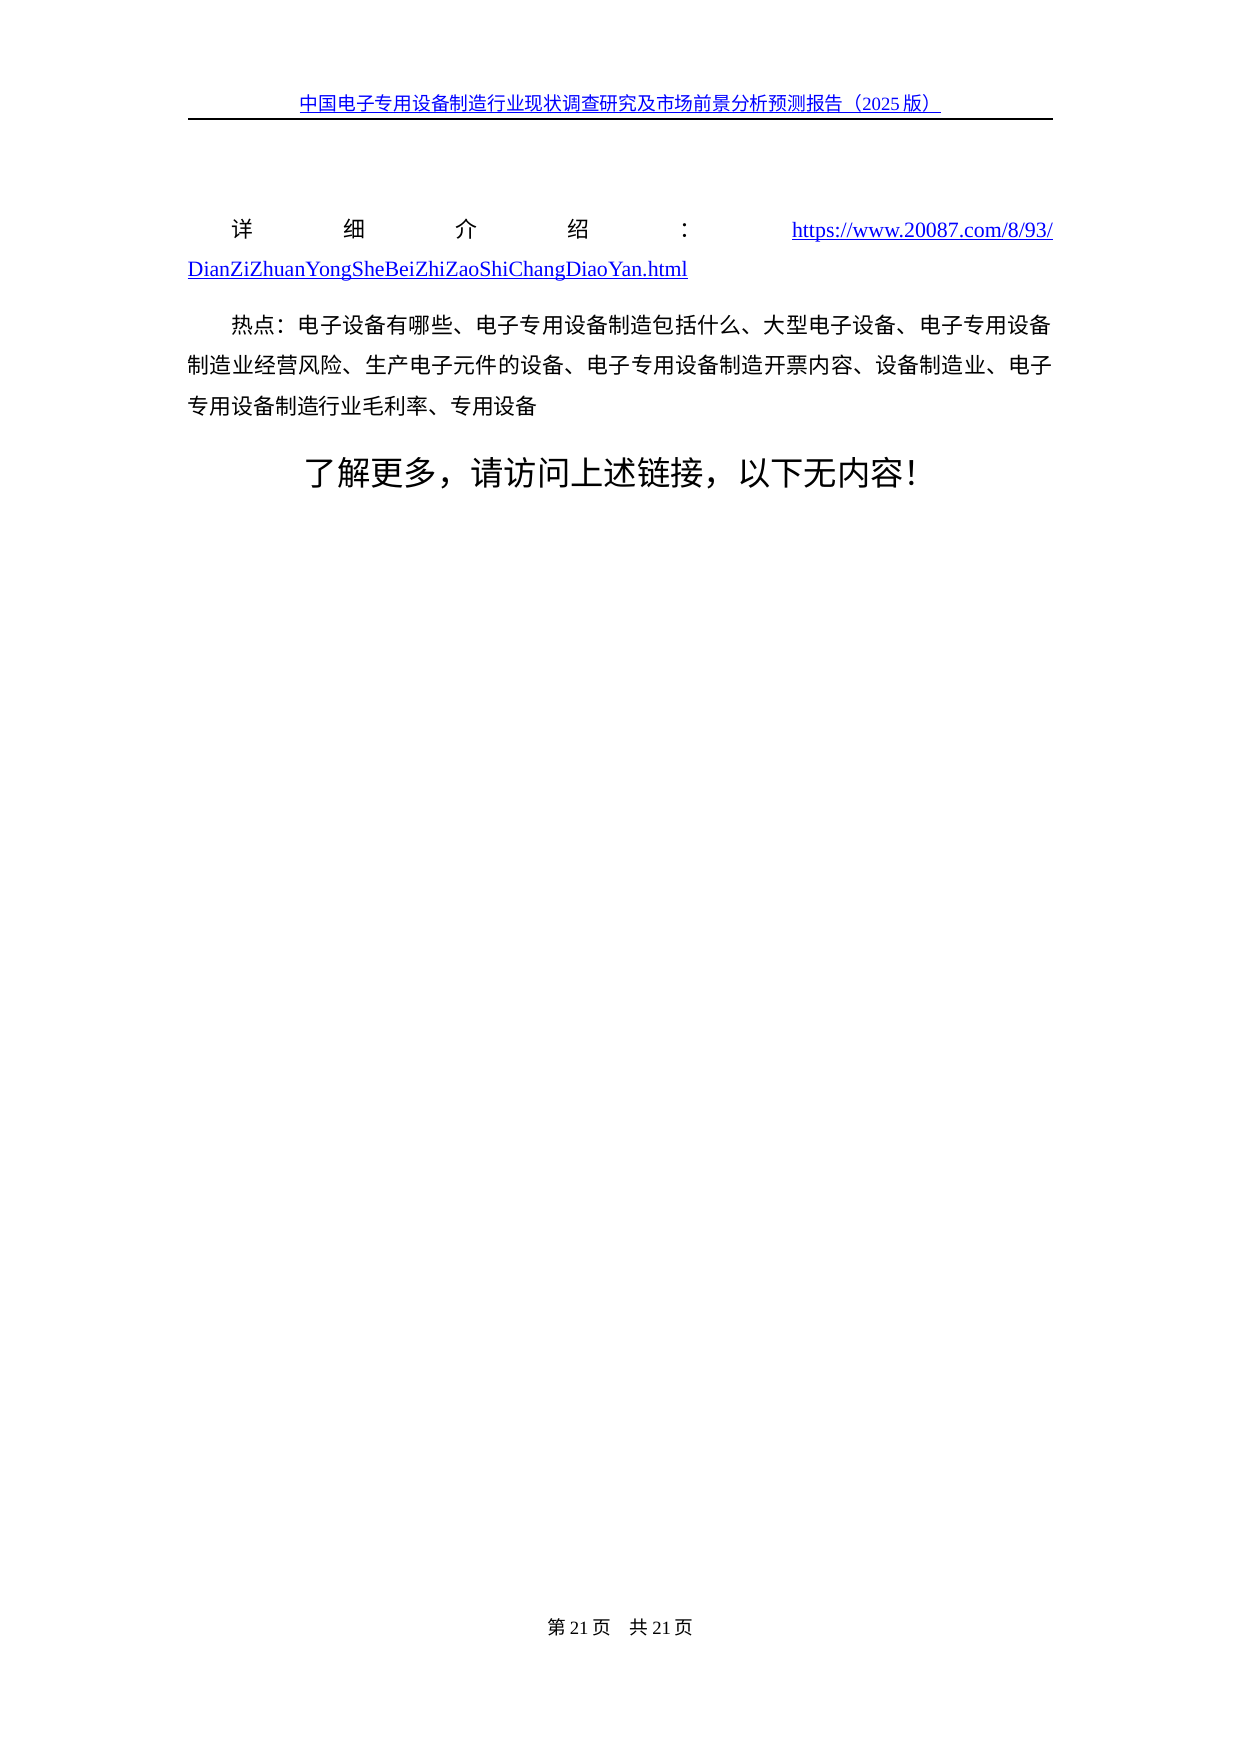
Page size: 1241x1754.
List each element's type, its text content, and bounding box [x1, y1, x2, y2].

text 详细介绍：https://www.20087.com/8/93/DianZiZhuanYongSheBeiZhiZaoShiChangDiaoYan.html [187, 212, 1053, 285]
title 了解更多，请访问上述链接，以下无内容！ [187, 438, 1053, 503]
text 热点：电子设备有哪些、电子专用设备制造包括什么、大型电子设备、电子专用设备制造业经营风险、生产电子元件的设备、电子专用设备制造开票内容、设备制造业、电子专用设备制造行业毛利率、专用设备 [187, 307, 1053, 421]
